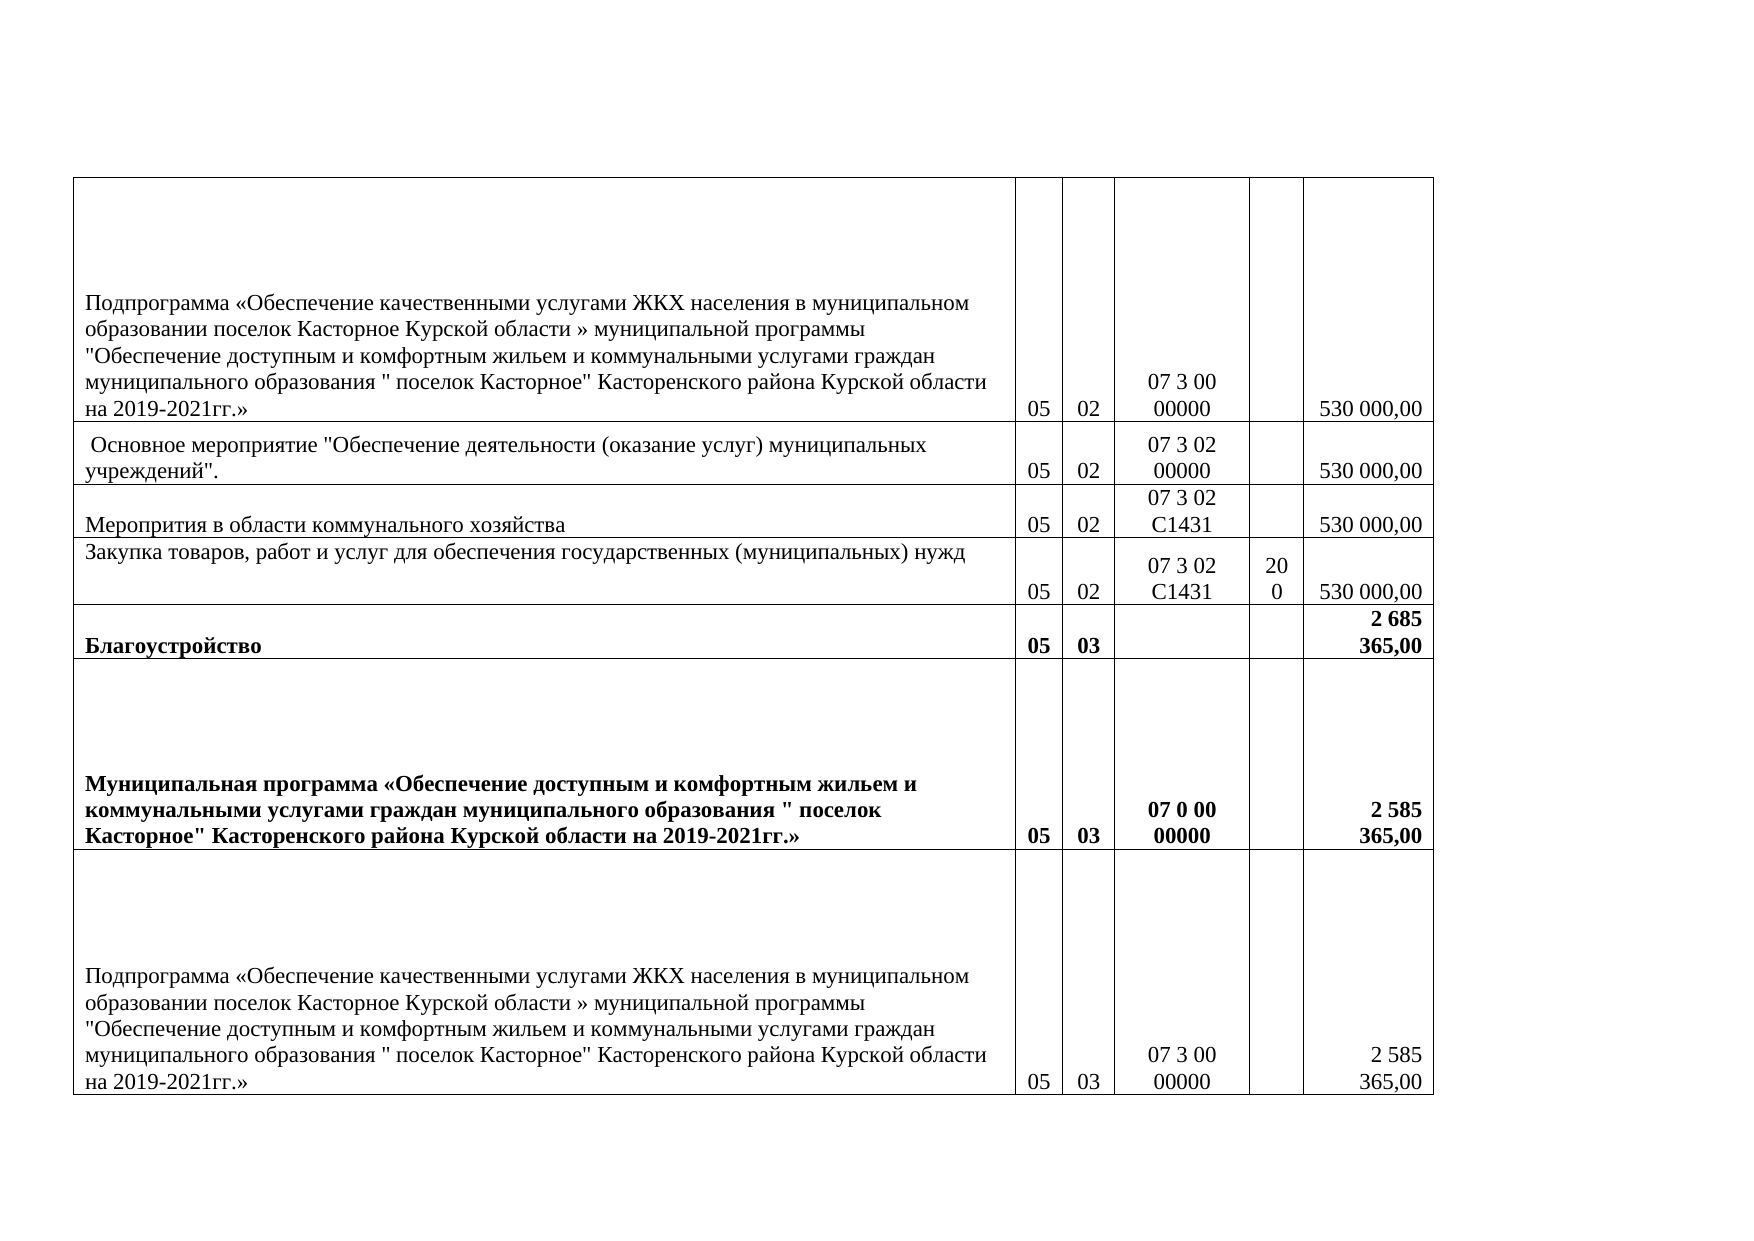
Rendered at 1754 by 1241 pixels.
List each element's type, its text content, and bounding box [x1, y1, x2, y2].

table_cell 07 0 00 00000 [1115, 659, 1249, 849]
table_cell 2 685 365,00 [1304, 605, 1433, 658]
table_cell 530 000,00 [1304, 178, 1433, 421]
table_cell [1250, 605, 1303, 658]
table_cell 03 [1063, 605, 1114, 658]
table_cell Муниципальная программа «Обеспечение доступным и комфортным жильем и коммунальными услугами граждан муниципального образования " поселок Касторное" Касторенского района Курской области на 2019-2021гг.» [74, 659, 1015, 849]
table_cell Подпрограмма «Обеспечение качественными услугами ЖКХ населения в муниципальном образовании поселок Касторное Курской области » муниципальной программы "Обеспечение доступным и комфортным жильем и коммунальными услугами граждан муниципального образования " поселок Касторное" Касторенского района Курской области на 2019-2021гг.» [74, 850, 1015, 1094]
table_cell [1250, 485, 1303, 537]
table_cell 02 [1063, 485, 1114, 537]
table_cell 07 3 02 С1431 [1115, 538, 1249, 604]
table_cell 530 000,00 [1304, 485, 1433, 537]
table_cell 02 [1063, 422, 1114, 483]
table_cell 05 [1016, 178, 1062, 421]
table_cell Меропрития в области коммунального хозяйства [74, 485, 1015, 537]
table_cell Основное мероприятие "Обеспечение деятельности (оказание услуг) муниципальных учреждений". [74, 422, 1015, 483]
table_cell 05 [1016, 659, 1062, 849]
table_cell 07 3 00 00000 [1115, 178, 1249, 421]
table_cell 07 3 00 00000 [1115, 850, 1249, 1094]
table_cell 05 [1016, 422, 1062, 483]
table_cell [1250, 659, 1303, 849]
table_cell 05 [1016, 538, 1062, 604]
table_cell [1250, 850, 1303, 1094]
table_cell 530 000,00 [1304, 422, 1433, 483]
table_cell Закупка товаров, работ и услуг для обеспечения государственных (муниципальных) нужд [74, 538, 1015, 604]
table_cell 02 [1063, 178, 1114, 421]
table_cell 05 [1016, 605, 1062, 658]
table_cell 530 000,00 [1304, 538, 1433, 604]
table_cell [1115, 605, 1249, 658]
table_cell Подпрограмма «Обеспечение качественными услугами ЖКХ населения в муниципальном образовании поселок Касторное Курской области » муниципальной программы "Обеспечение доступным и комфортным жильем и коммунальными услугами граждан муниципального образования " поселок Касторное" Касторенского района Курской области на 2019-2021гг.» [74, 178, 1015, 421]
table_cell 200 [1250, 538, 1303, 604]
table_cell 02 [1063, 538, 1114, 604]
table_cell 05 [1016, 850, 1062, 1094]
table_cell 2 585 365,00 [1304, 850, 1433, 1094]
table_cell 07 3 02 00000 [1115, 422, 1249, 483]
table_cell 2 585 365,00 [1304, 659, 1433, 849]
table_cell 03 [1063, 850, 1114, 1094]
table_cell 07 3 02 С1431 [1115, 485, 1249, 537]
table_cell Благоустройство [74, 605, 1015, 658]
table_cell 03 [1063, 659, 1114, 849]
table_cell 05 [1016, 485, 1062, 537]
table_cell [1250, 178, 1303, 421]
table_cell [1250, 422, 1303, 483]
